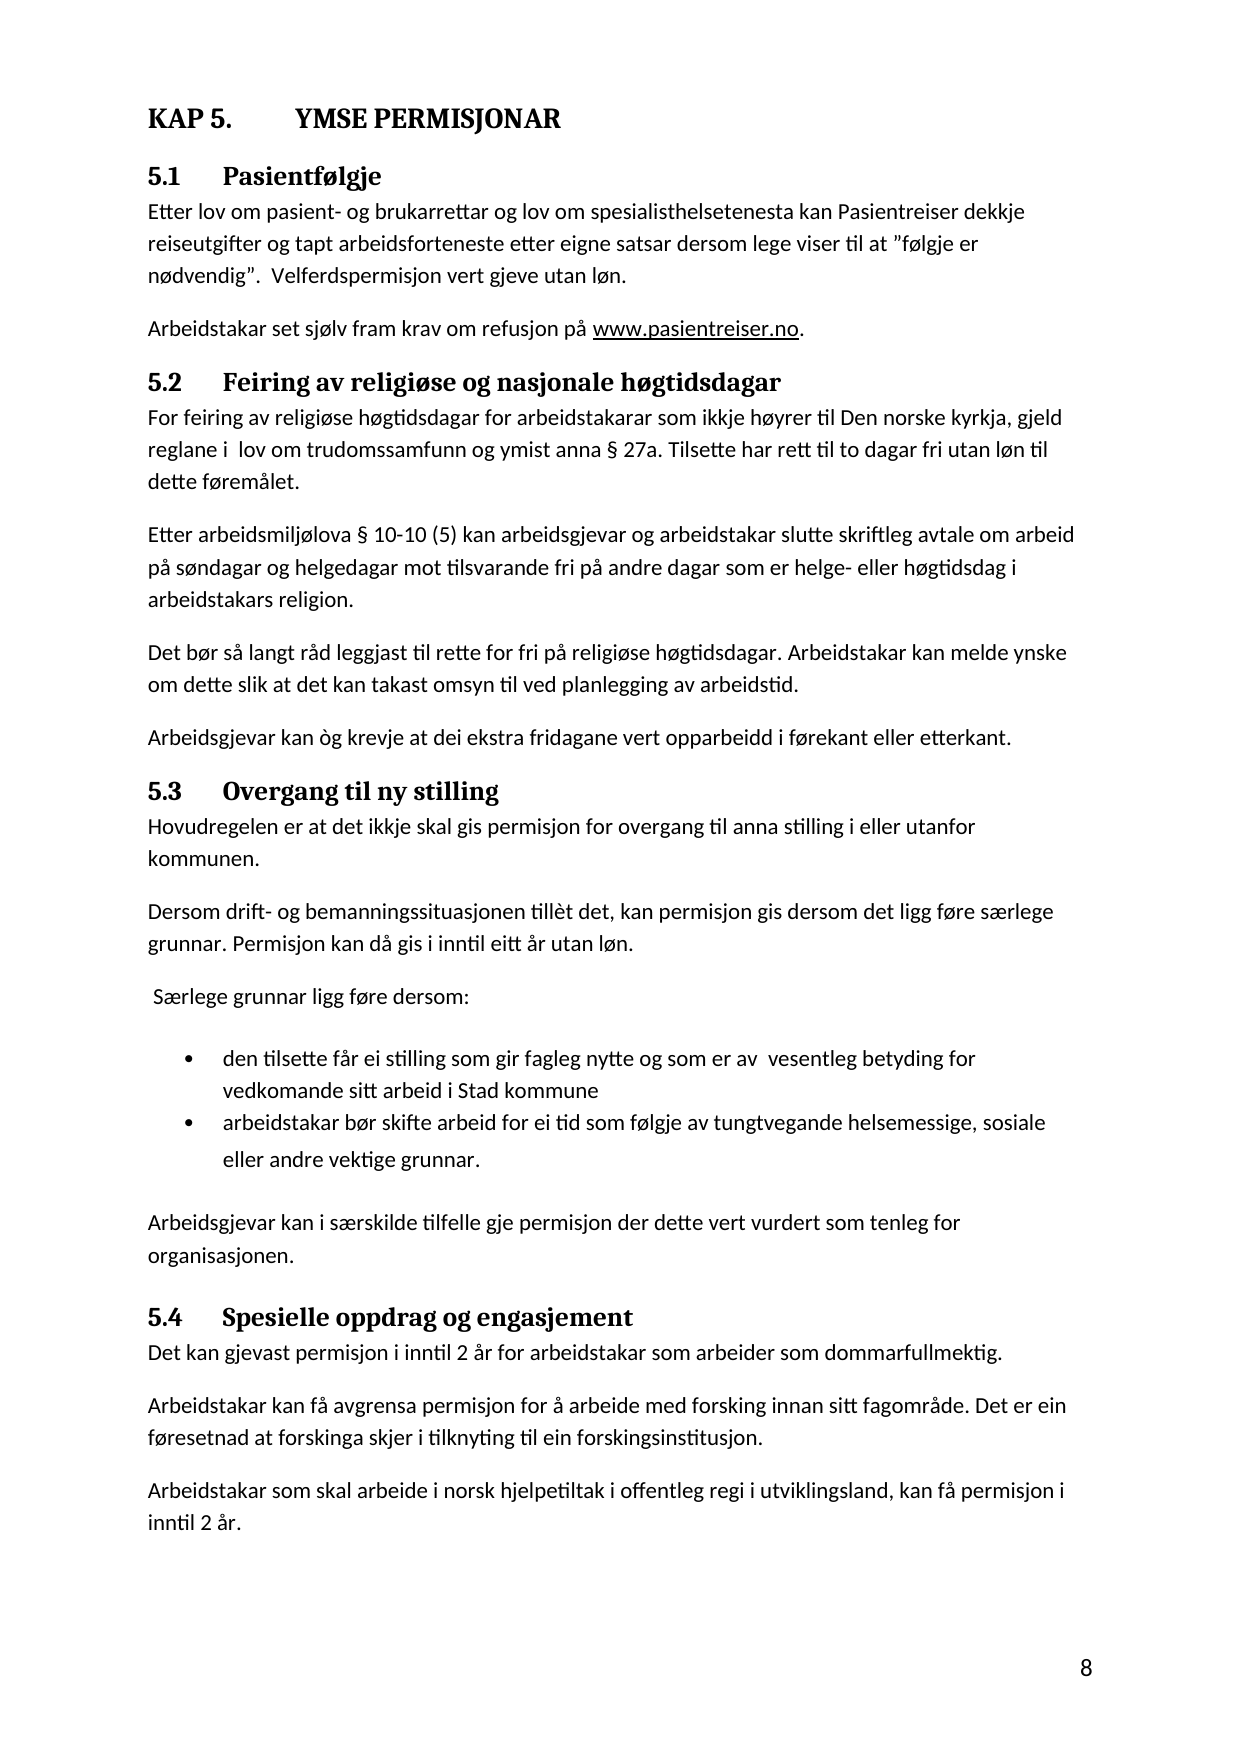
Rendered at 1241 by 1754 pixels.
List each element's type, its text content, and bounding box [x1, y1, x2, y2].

text Det bør så langt råd leggjast til rette for fri på religiøse høgtidsdagar. Arbeidstakar kan melde ynske om dette slik at det kan takast omsyn til ved planlegging av arbeidstid. [148, 638, 1092, 698]
list arbeidstakar bør skifte arbeid for ei tid som følgje av tungtvegande helsemessige, sosiale eller andre vektige grunnar. [185, 1108, 1092, 1174]
text Arbeidstakar som skal arbeide i norsk hjelpetiltak i offentleg regi i utviklingsland, kan få permisjon i inntil 2 år. [148, 1476, 1092, 1536]
text Det kan gjevast permisjon i inntil 2 år for arbeidstakar som arbeider som dommarfullmektig. [148, 1338, 1092, 1366]
subtitle 5.4 Spesielle oppdrag og engasjement [148, 1302, 1092, 1333]
text Etter lov om pasient- og brukarrettar og lov om spesialisthelsetenesta kan Pasientreiser dekkje reiseutgifter og tapt arbeidsforteneste etter eigne satsar dersom lege viser til at ”følgje er nødvendig”. Velferdspermisjon vert gjeve utan løn. [148, 197, 1092, 289]
text Arbeidstakar set sjølv fram krav om refusjon på www.pasientreiser.no. [148, 314, 1092, 342]
text Arbeidstakar kan få avgrensa permisjon for å arbeide med forsking innan sitt fagområde. Det er ein føresetnad at forskinga skjer i tilknyting til ein forskingsinstitusjon. [148, 1391, 1092, 1451]
text For feiring av religiøse høgtidsdagar for arbeidstakarar som ikkje høyrer til Den norske kyrkja, gjeld reglane i lov om trudomssamfunn og ymist anna § 27a. Tilsette har rett til to dagar fri utan løn til dette føremålet. [148, 403, 1092, 496]
subtitle 5.3 Overgang til ny stilling [148, 776, 1092, 807]
text Hovudregelen er at det ikkje skal gis permisjon for overgang til anna stilling i eller utanfor kommunen. [148, 812, 1092, 872]
list den tilsette får ei stilling som gir fagleg nytte og som er av vesentleg betyding for vedkomande sitt arbeid i Stad kommune [185, 1044, 1092, 1104]
subtitle KAP 5. YMSE PERMISJONAR [148, 102, 1092, 135]
text Dersom drift- og bemanningssituasjonen tillèt det, kan permisjon gis dersom det ligg føre særlege grunnar. Permisjon kan då gis i inntil eitt år utan løn. [148, 897, 1092, 957]
subtitle 5.2 Feiring av religiøse og nasjonale høgtidsdagar [148, 367, 1092, 398]
text Arbeidsgjevar kan òg krevje at dei ekstra fridagane vert opparbeidd i førekant eller etterkant. [148, 723, 1092, 751]
text Særlege grunnar ligg føre dersom: [148, 982, 1092, 1010]
subtitle 5.1 Pasientfølgje [148, 161, 1092, 192]
text Etter arbeidsmiljølova § 10-10 (5) kan arbeidsgjevar og arbeidstakar slutte skriftleg avtale om arbeid på søndagar og helgedagar mot tilsvarande fri på andre dagar som er helge- eller høgtidsdag i arbeidstakars religion. [148, 521, 1092, 613]
text Arbeidsgjevar kan i særskilde tilfelle gje permisjon der dette vert vurdert som tenleg for organisasjonen. [148, 1208, 1092, 1269]
